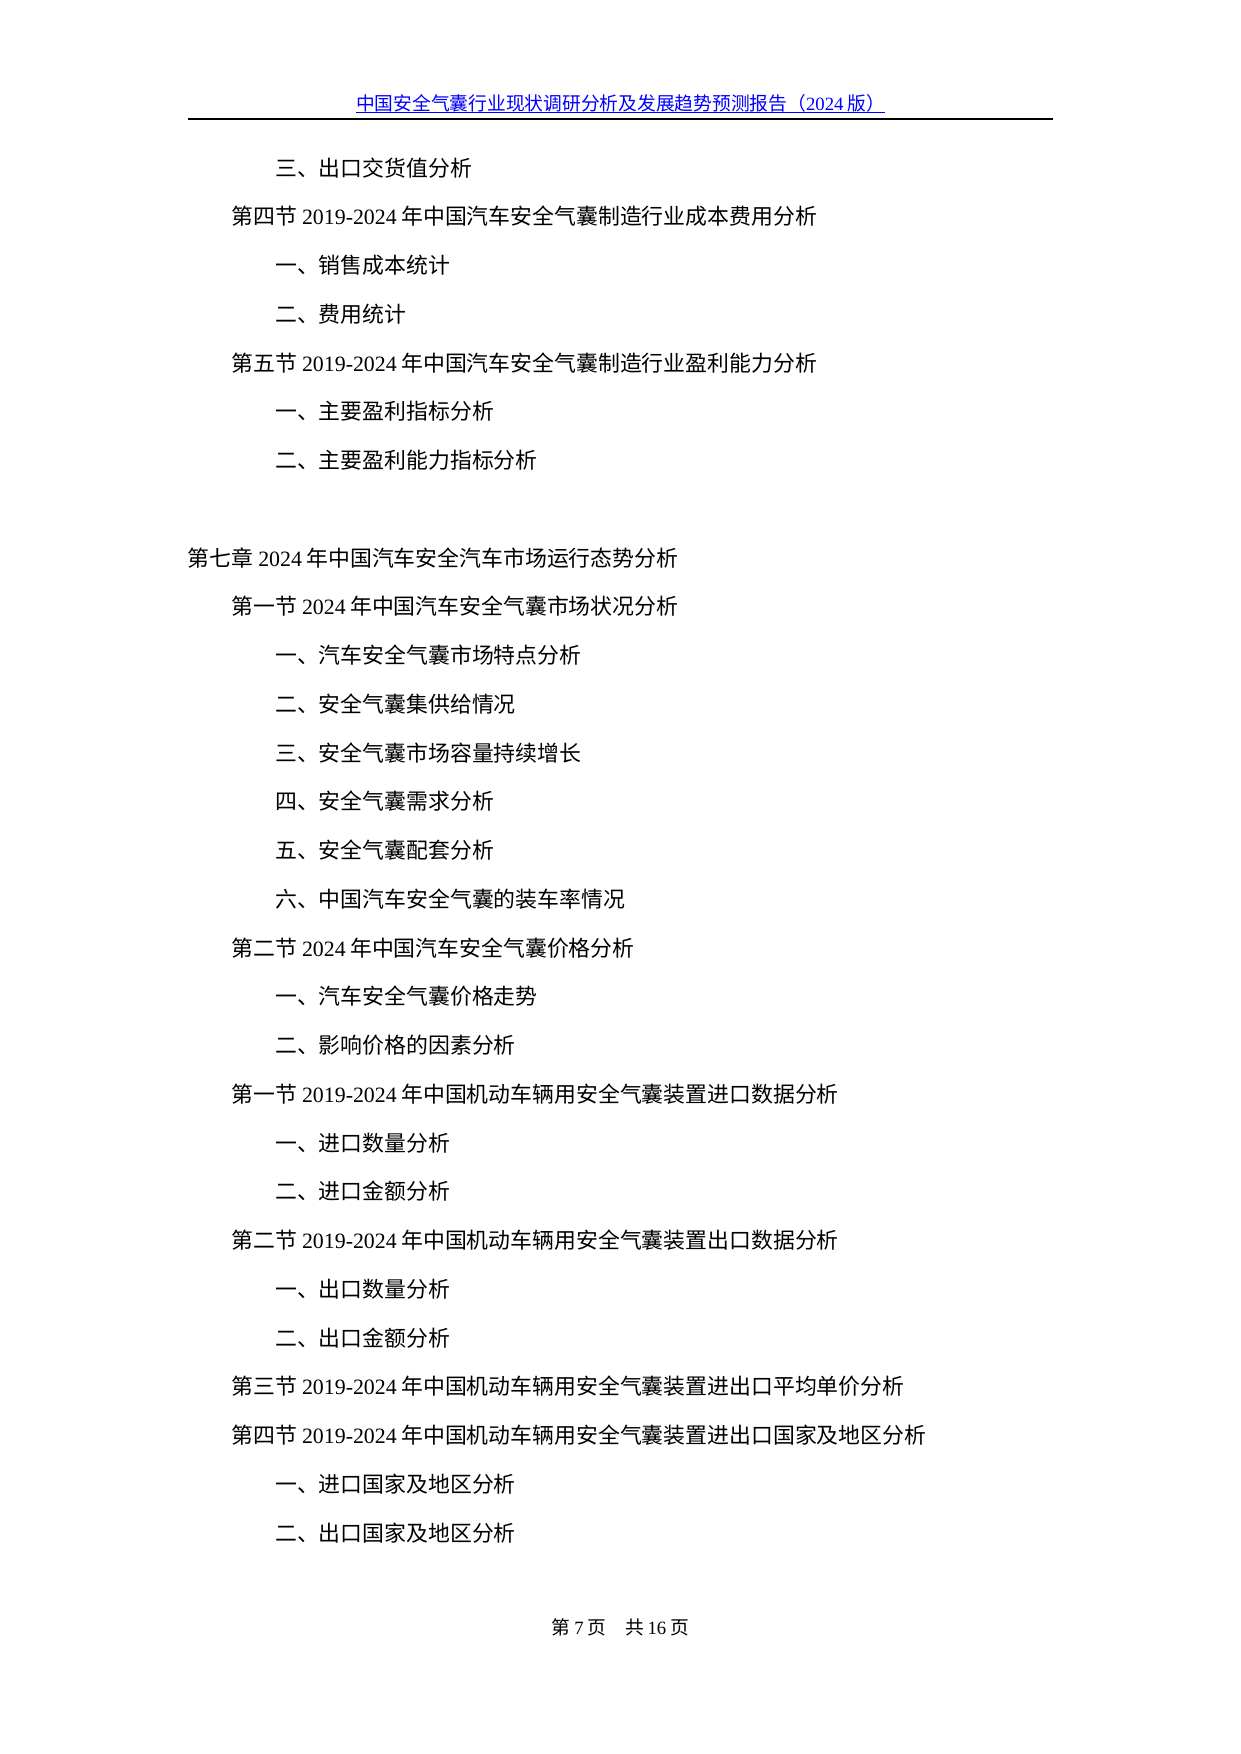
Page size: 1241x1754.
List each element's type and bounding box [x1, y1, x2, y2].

text [187, 150, 1053, 1548]
